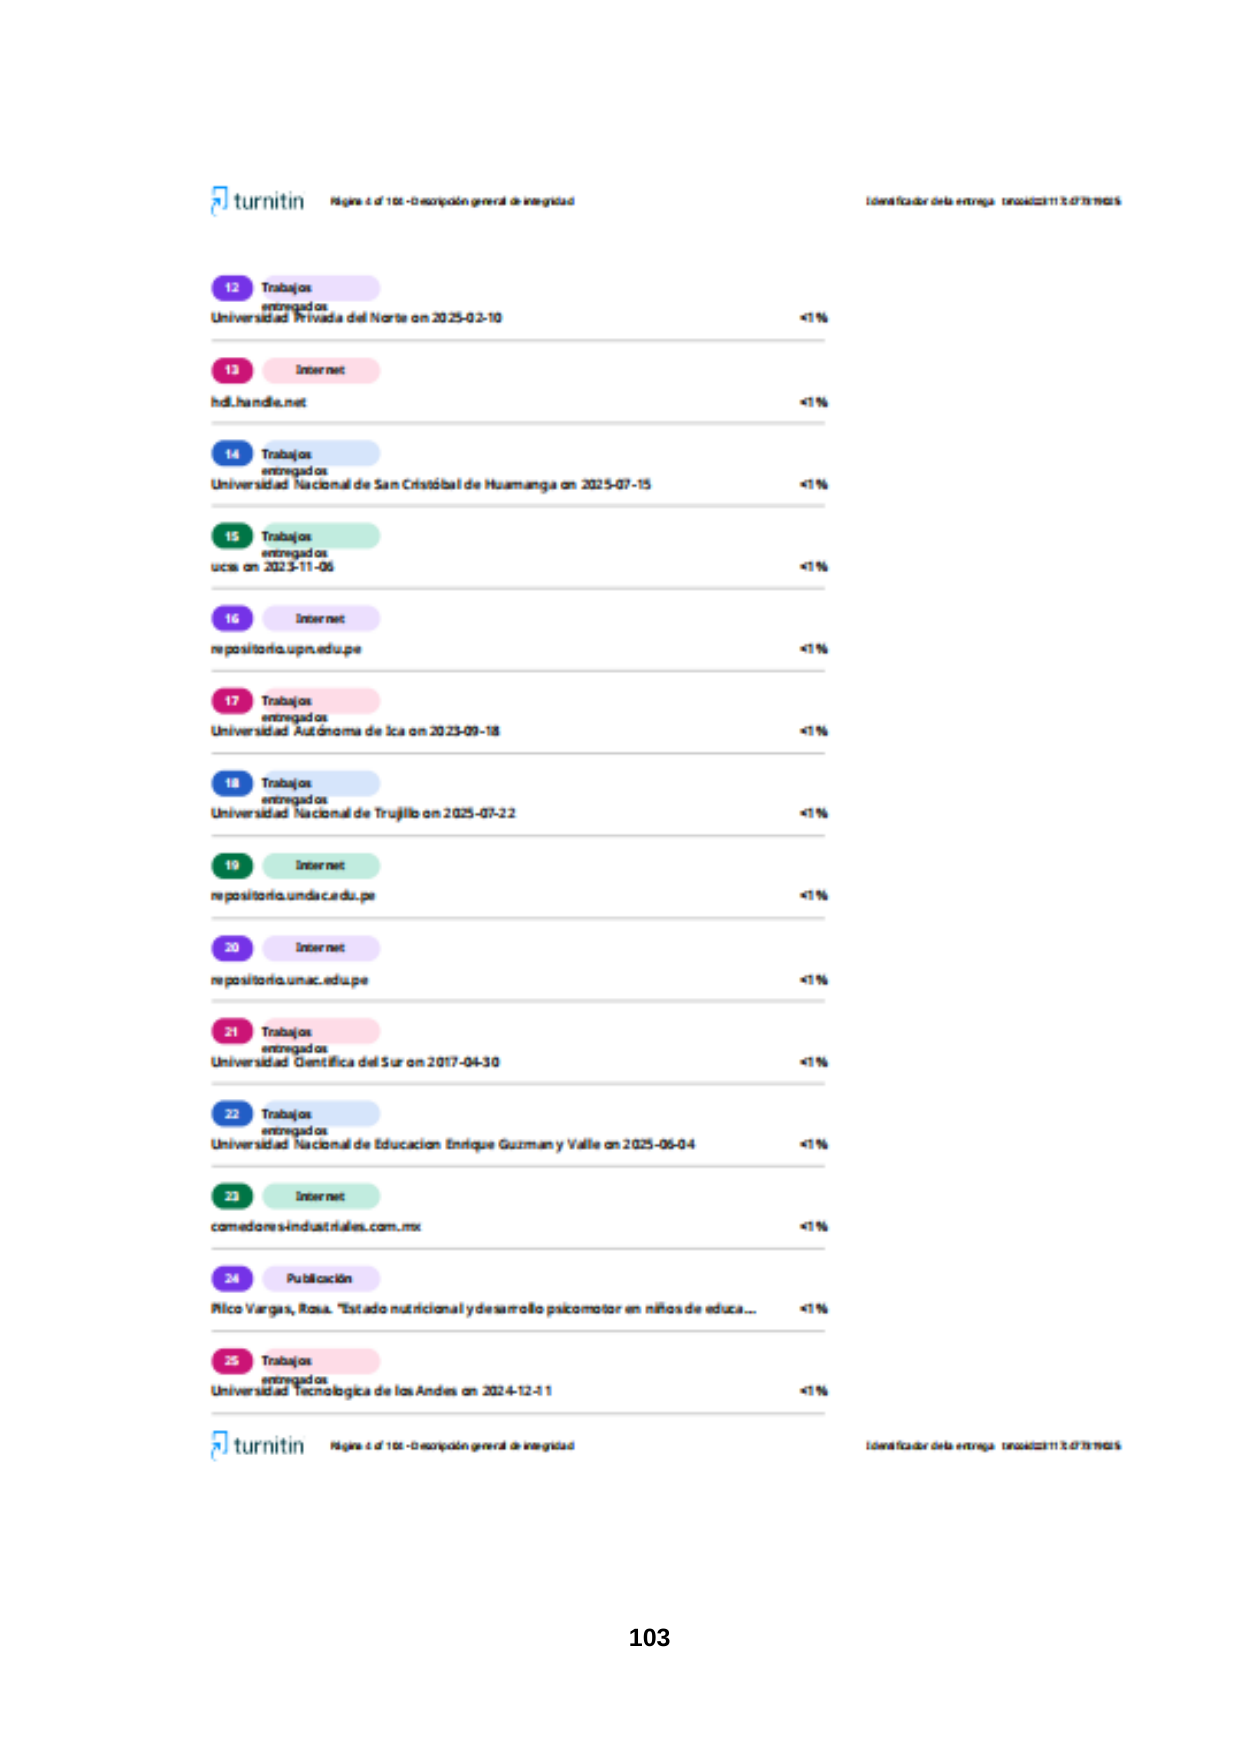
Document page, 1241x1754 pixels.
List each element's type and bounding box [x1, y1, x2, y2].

picture [152, 147, 1180, 1509]
